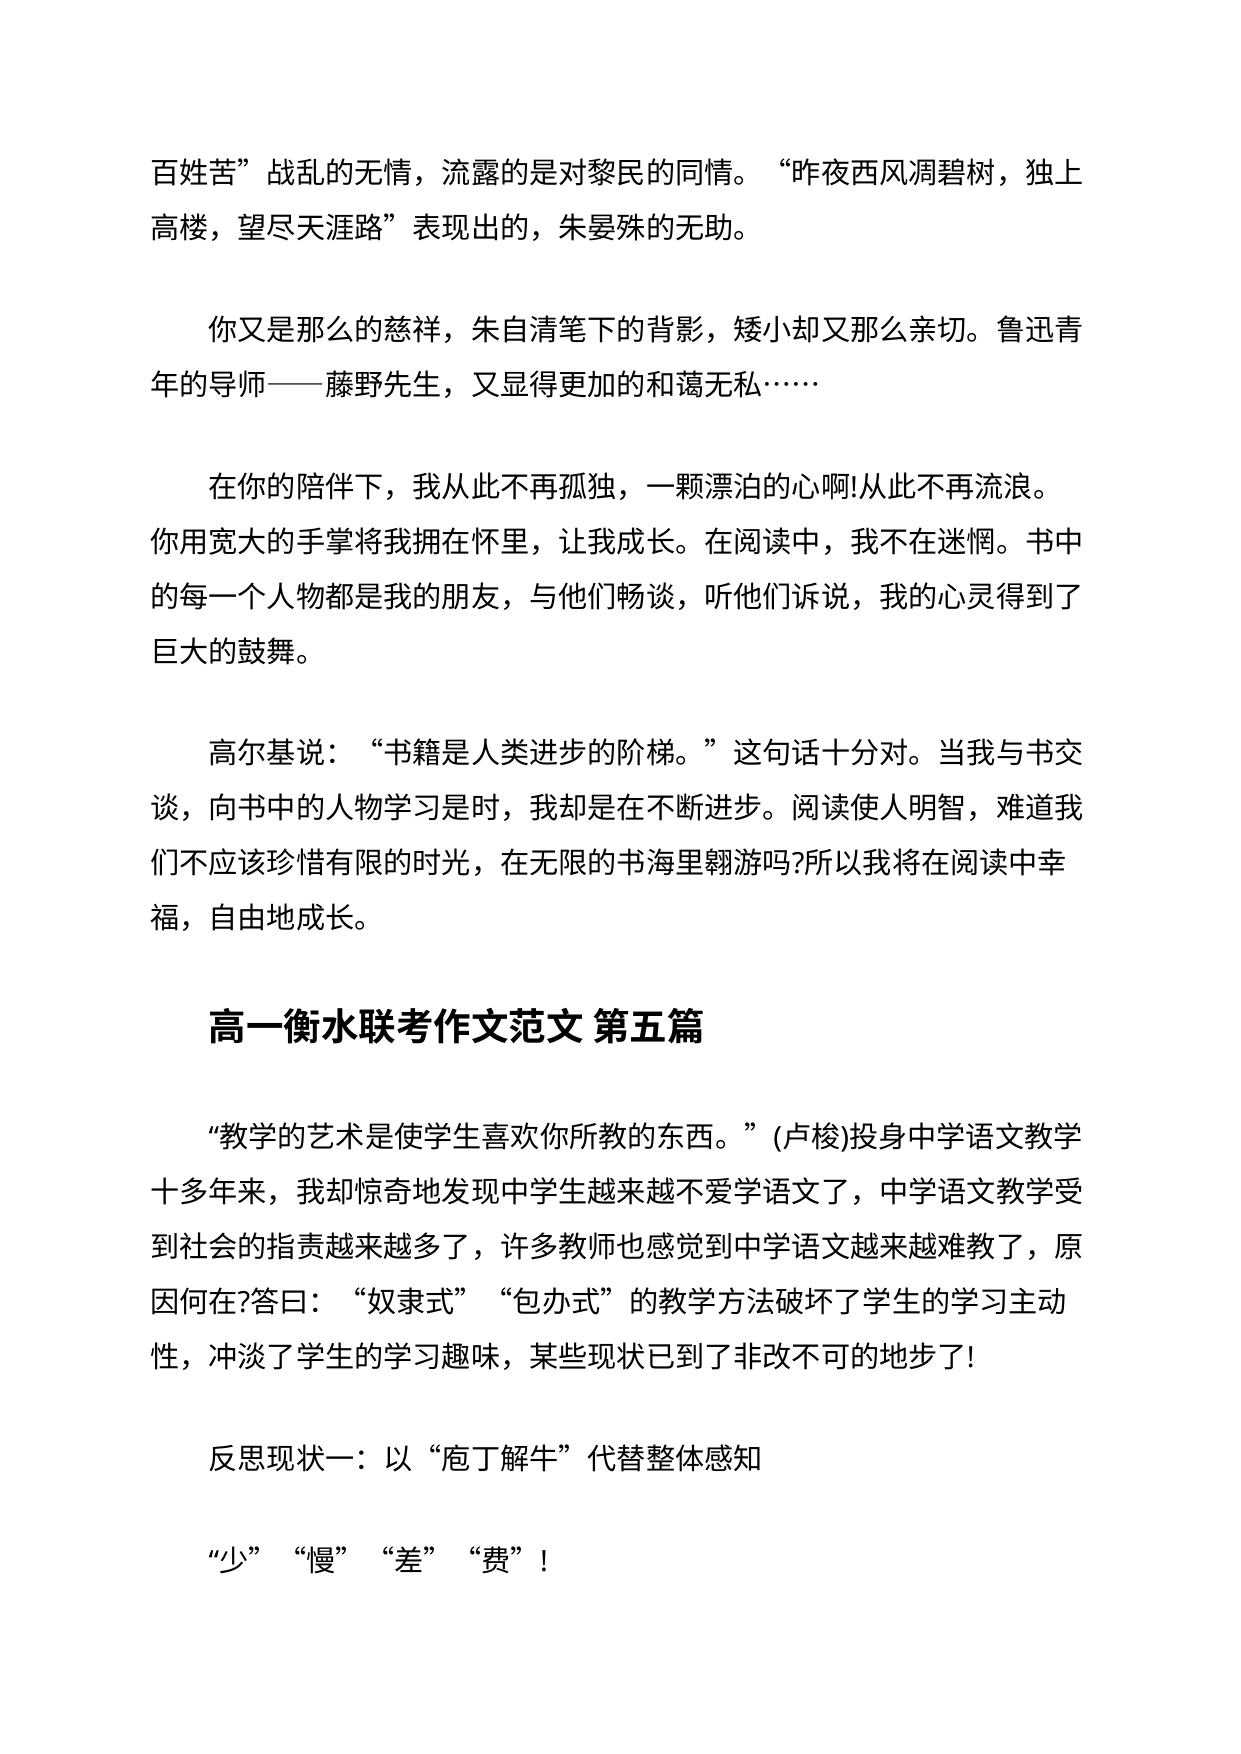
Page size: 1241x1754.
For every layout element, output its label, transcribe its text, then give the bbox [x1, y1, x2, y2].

text “教学的艺术是使学生喜欢你所教的东西。”(卢梭)投身中学语文教学十多年来，我却惊奇地发现中学生越来越不爱学语文了，中学语文教学受到社会的指责越来越多了，许多教师也感觉到中学语文越来越难教了，原因何在?答曰：“奴隶式”“包办式”的教学方法破坏了学生的学习主动性，冲淡了学生的学习趣味，某些现状已到了非改不可的地步了! [150, 1114, 1090, 1376]
text 反思现状一：以“庖丁解牛”代替整体感知 [150, 1436, 1090, 1478]
text 高尔基说：“书籍是人类进步的阶梯。”这句话十分对。当我与书交谈，向书中的人物学习是时，我却是在不断进步。阅读使人明智，难道我们不应该珍惜有限的时光，在无限的书海里翱游吗?所以我将在阅读中幸福，自由地成长。 [150, 730, 1090, 937]
text “少”“慢”“差”“费”! [150, 1537, 1090, 1580]
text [150, 150, 1090, 247]
text 高一衡水联考作文范文 第五篇 [150, 996, 1090, 1051]
text 你又是那么的慈祥，朱自清笔下的背影，矮小却又那么亲切。鲁迅青年的导师——藤野先生，又显得更加的和蔼无私…… [150, 307, 1090, 404]
text 在你的陪伴下，我从此不再孤独，一颗漂泊的心啊!从此不再流浪。你用宽大的手掌将我拥在怀里，让我成长。在阅读中，我不在迷惘。书中的每一个人物都是我的朋友，与他们畅谈，听他们诉说，我的心灵得到了巨大的鼓舞。 [150, 463, 1090, 670]
